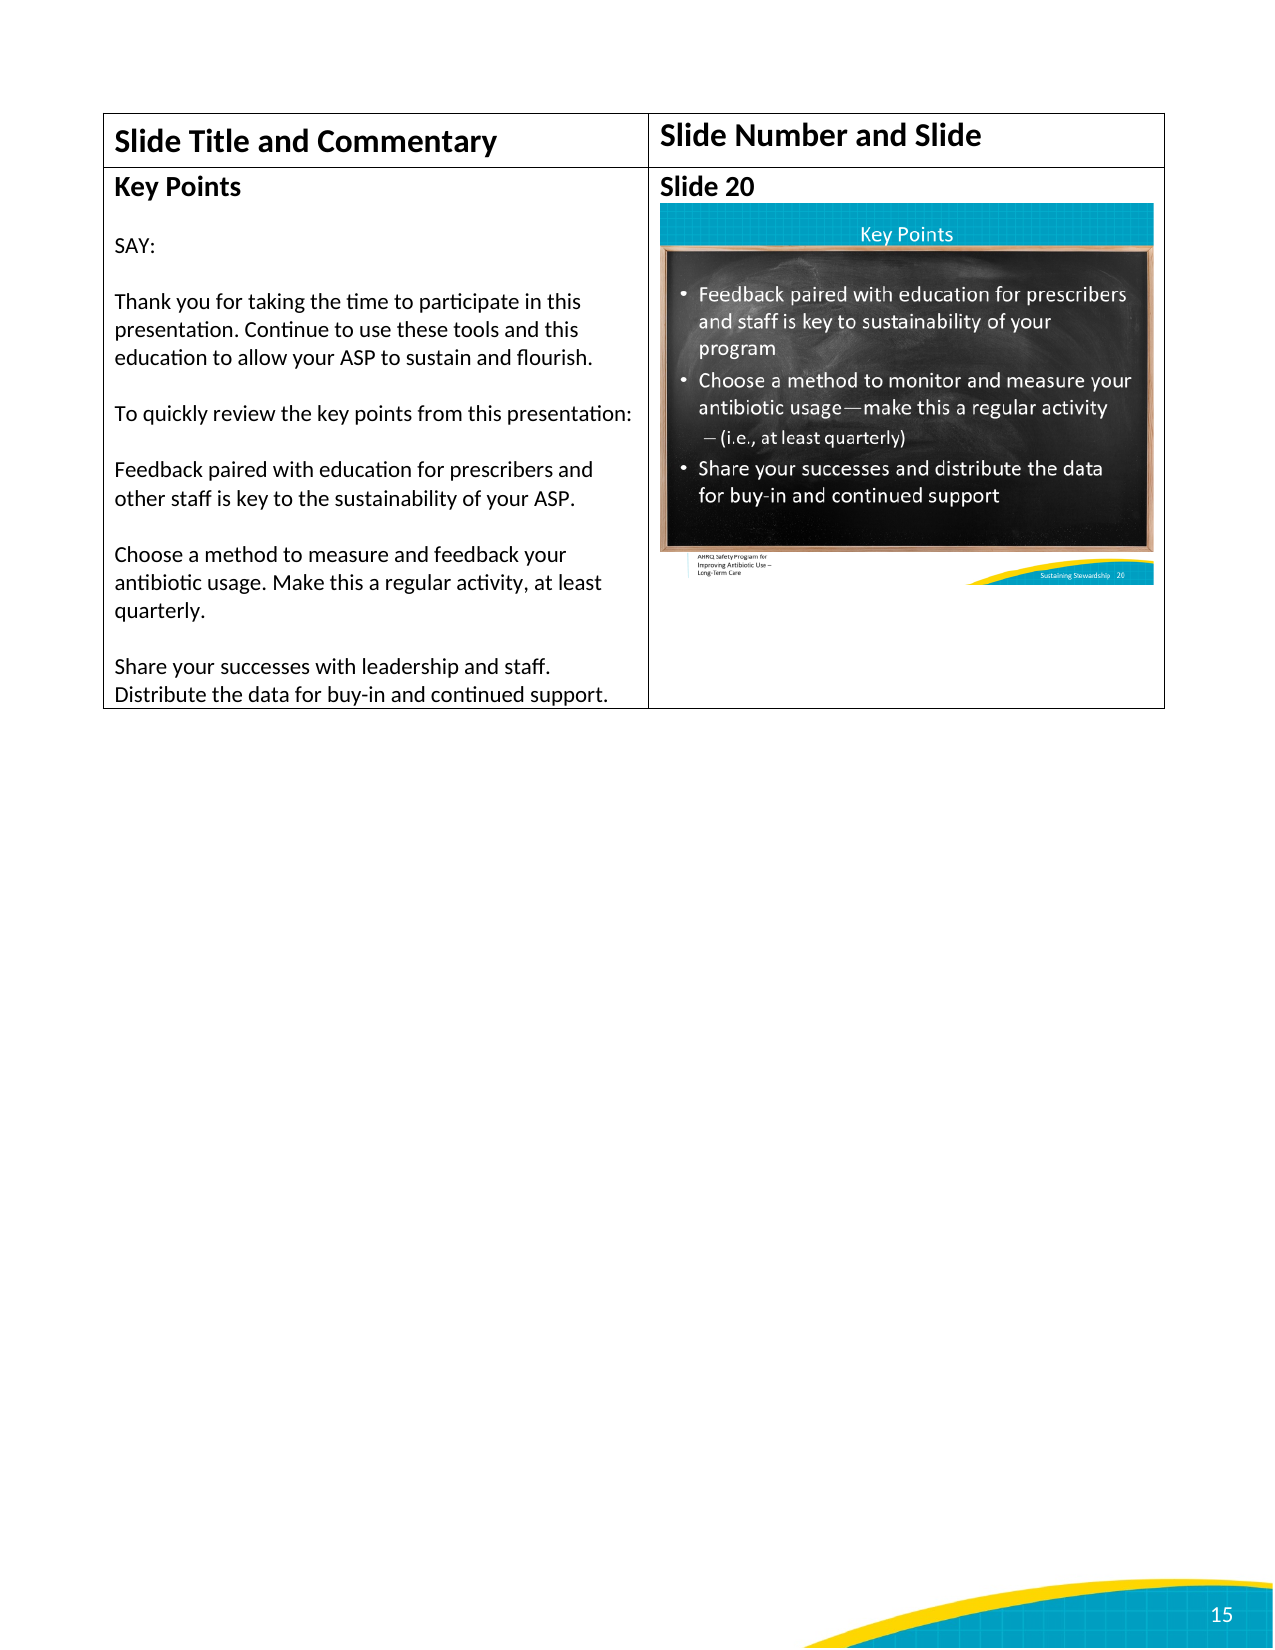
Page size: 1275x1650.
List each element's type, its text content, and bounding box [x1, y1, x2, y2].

table_cell Slide 20 [649, 168, 1164, 708]
table_header Slide Number and Slide [649, 114, 1164, 167]
table_header Slide Title and Commentary [104, 114, 648, 167]
table_cell Key Points SAY: Thank you for taking the time to participate in this presentation. Continue to use these tools and this education to allow your ASP to sustain and flourish. To quickly review the key points from this presentation: Feedback paired with education for prescribers and other staff is key to the sustainability of your ASP. Choose a method to measure and feedback your antibiotic usage. Make this a regular activity, at least quarterly. Share your successes with leadership and staff. Distribute the data for buy-in and continued support. [104, 168, 648, 708]
picture [660, 203, 1154, 585]
picture [770, 1565, 1273, 1648]
